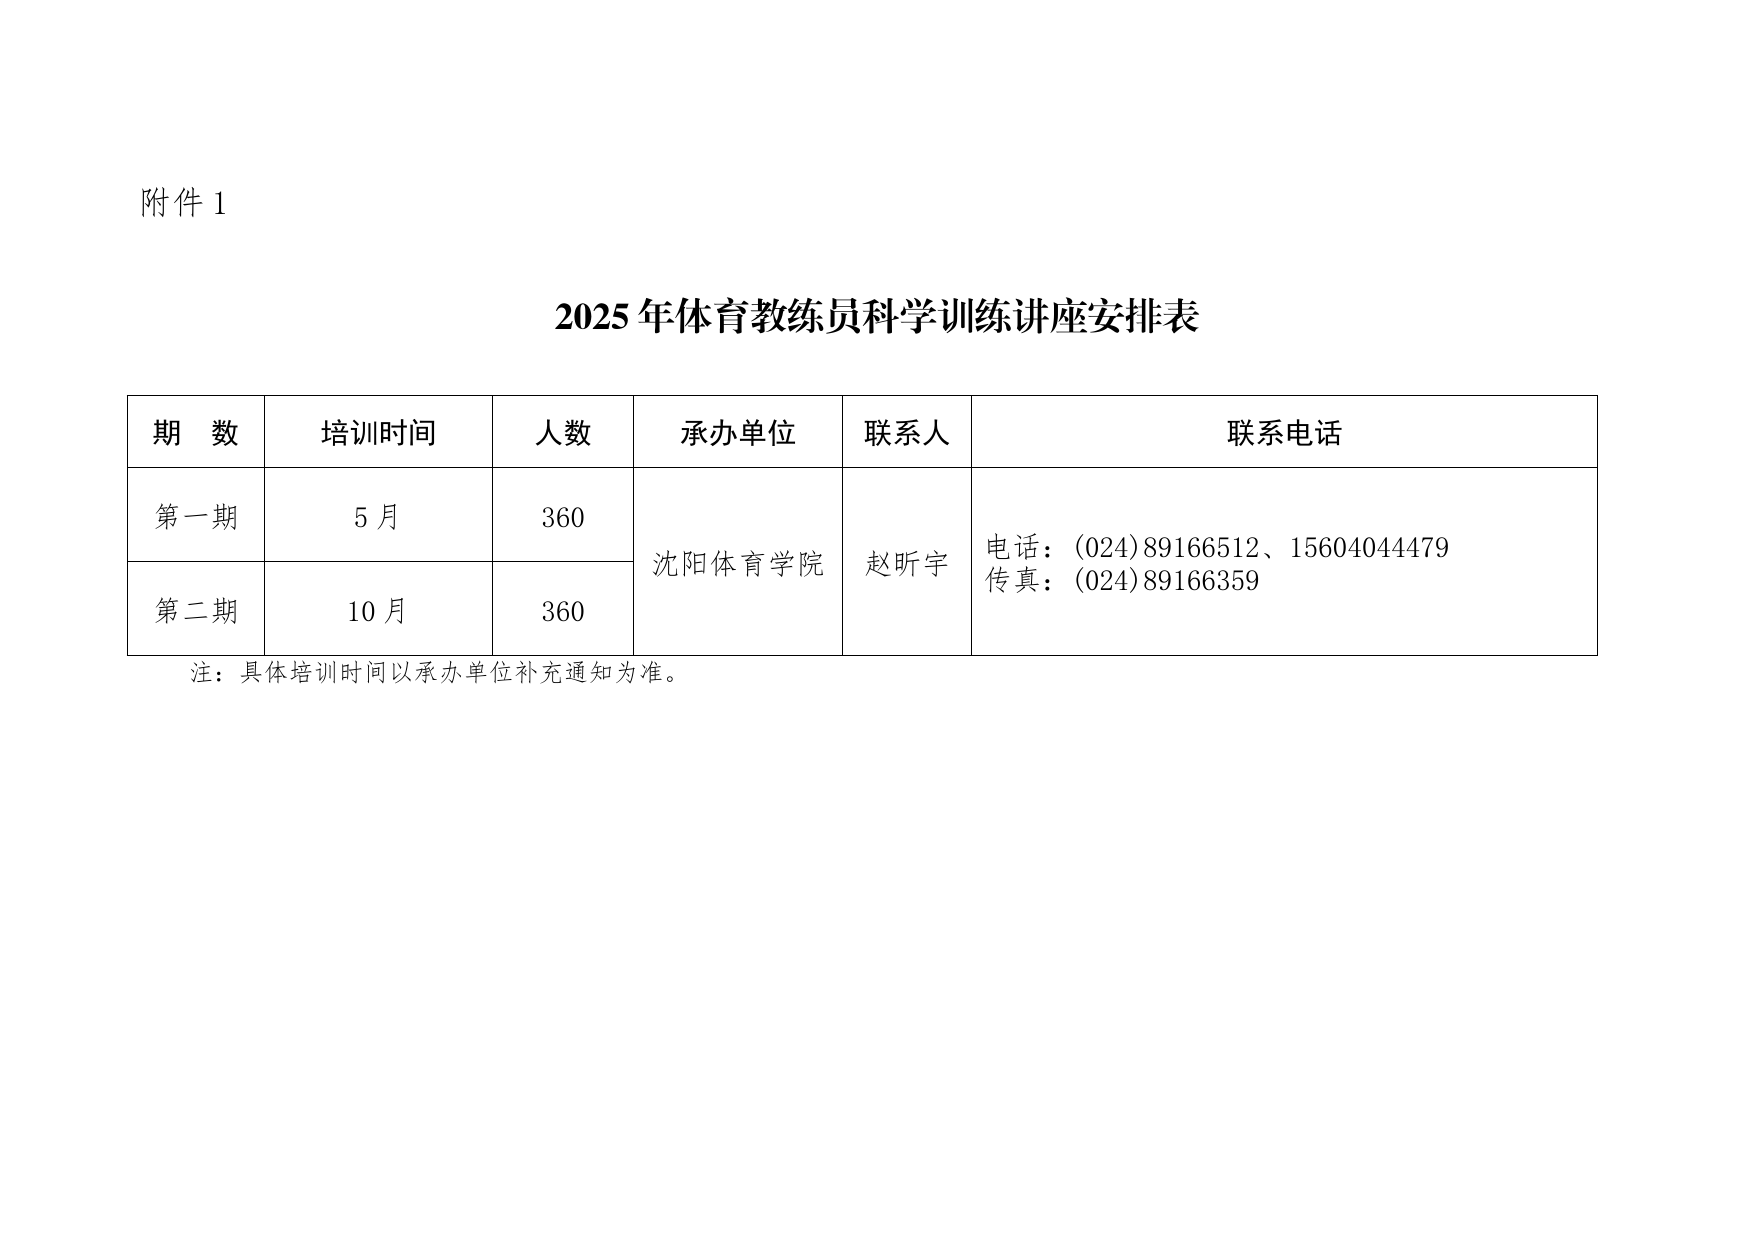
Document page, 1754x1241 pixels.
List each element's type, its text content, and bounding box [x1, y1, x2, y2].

table_header 联系人 [843, 396, 971, 467]
table_cell 电话：(024)89166512、15604044479 传真：(024)89166359 [972, 468, 1597, 655]
table_header 期 数 [128, 396, 264, 467]
text 2025年体育教练员科学训练讲座安排表 [138, 295, 1616, 340]
table_cell 沈阳体育学院 [634, 468, 842, 655]
table_cell 10月 [265, 562, 492, 655]
table_cell 360 [493, 468, 633, 561]
table_cell 5月 [265, 468, 492, 561]
text 注：具体培训时间以承办单位补充通知为准。 [138, 656, 1616, 685]
table_cell 第二期 [128, 562, 264, 655]
table_header 联系电话 [972, 396, 1597, 467]
table_cell 360 [493, 562, 633, 655]
table_header 人数 [493, 396, 633, 467]
text 附件1 [138, 181, 1616, 219]
table_cell 赵昕宇 [843, 468, 971, 655]
table_header 培训时间 [265, 396, 492, 467]
table_cell 第一期 [128, 468, 264, 561]
table_header 承办单位 [634, 396, 842, 467]
